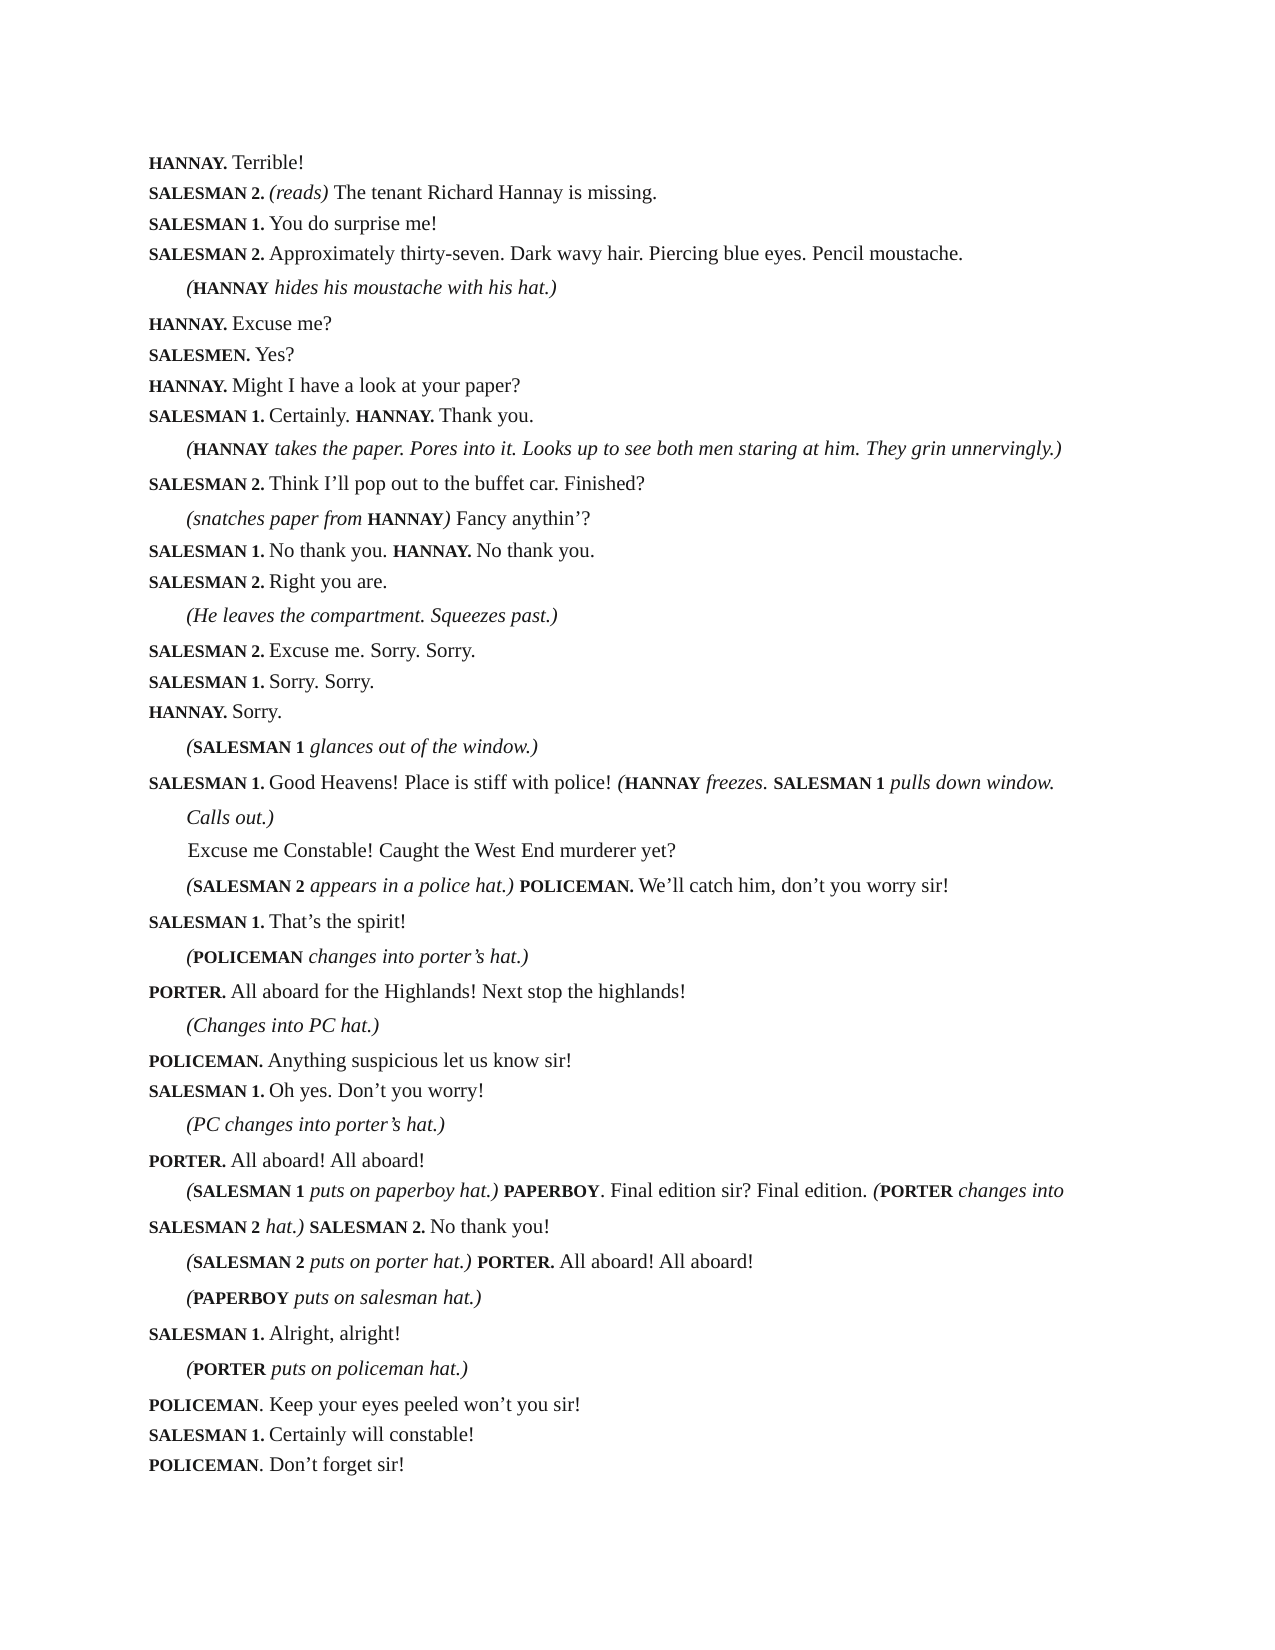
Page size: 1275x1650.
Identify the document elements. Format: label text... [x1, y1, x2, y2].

text SALESMAN 2. Approximately thirty-seven. Dark wavy hair. Piercing blue eyes. Pencil moustache. [148, 241, 1120, 265]
text SALESMAN 1. Certainly. HANNAY. Thank you. [148, 403, 863, 427]
text PORTER. All aboard for the Highlands! Next stop the highlands! [148, 979, 1120, 1003]
text SALESMAN 1. Certainly will constable! [148, 1422, 1120, 1446]
text Excuse me Constable! Caught the West End murderer yet? [187, 838, 1120, 862]
text HANNAY. Sorry. [148, 699, 1125, 723]
text (POLICEMAN changes into porter’s hat.) [186, 943, 1083, 968]
text POLICEMAN. Anything suspicious let us know sir! [148, 1048, 1120, 1072]
text SALESMAN 1. You do surprise me! [148, 211, 1120, 235]
text (He leaves the compartment. Squeezes past.) [186, 603, 1083, 627]
text (PORTER puts on policeman hat.) [186, 1356, 1083, 1380]
text PORTER. All aboard! All aboard! [148, 1148, 1120, 1172]
text HANNAY. Excuse me? [148, 311, 1120, 335]
text (SALESMAN 2 puts on porter hat.) PORTER. All aboard! All aboard! [148, 1249, 1068, 1273]
text HANNAY. Might I have a look at your paper? [148, 372, 1120, 397]
text POLICEMAN. Keep your eyes peeled won’t you sir! [148, 1391, 1120, 1416]
text SALESMAN 1. Alright, alright! [148, 1321, 1120, 1345]
text (SALESMAN 1 glances out of the window.) [186, 734, 1083, 758]
text SALESMAN 2. (reads) The tenant Richard Hannay is missing. [148, 180, 1120, 204]
text SALESMEN. Yes? [148, 342, 1125, 366]
text (SALESMAN 1 puts on paperboy hat.) PAPERBOY. Final edition sir? Final edition. (PORTER changes into SALESMAN 2 hat.) SALESMAN 2. No thank you! [148, 1178, 1111, 1238]
text SALESMAN 2. Right you are. [148, 569, 1120, 593]
text SALESMAN 1. Sorry. Sorry. [148, 669, 1120, 693]
text (HANNAY takes the paper. Pores into it. Looks up to see both men staring at him. They grin unnervingly.) [186, 436, 1083, 460]
text SALESMAN 1. Oh yes. Don’t you worry! [148, 1078, 1120, 1102]
text HANNAY. Terrible! [148, 150, 1120, 174]
text SALESMAN 2. Excuse me. Sorry. Sorry. [148, 638, 1120, 662]
text SALESMAN 2. Think I’ll pop out to the buffet car. Finished? [148, 471, 1120, 495]
text (PC changes into porter’s hat.) [186, 1112, 1083, 1136]
text (HANNAY hides his moustache with his hat.) [186, 275, 1083, 299]
text SALESMAN 1. Good Heavens! Place is stiff with police! (HANNAY freezes. SALESMAN 1 pulls down window. [148, 770, 1120, 794]
text (PAPERBOY puts on salesman hat.) [186, 1285, 1083, 1309]
text (Changes into PC hat.) [186, 1013, 1083, 1037]
text (SALESMAN 2 appears in a police hat.) POLICEMAN. We’ll catch him, don’t you worry sir! [148, 873, 1050, 897]
text SALESMAN 1. No thank you. HANNAY. No thank you. [148, 538, 907, 562]
text (snatches paper from HANNAY) Fancy anythin’? [186, 506, 929, 530]
text POLICEMAN. Don’t forget sir! [148, 1452, 1120, 1476]
text SALESMAN 1. That’s the spirit! [148, 909, 1120, 933]
text Calls out.) [186, 805, 1083, 829]
